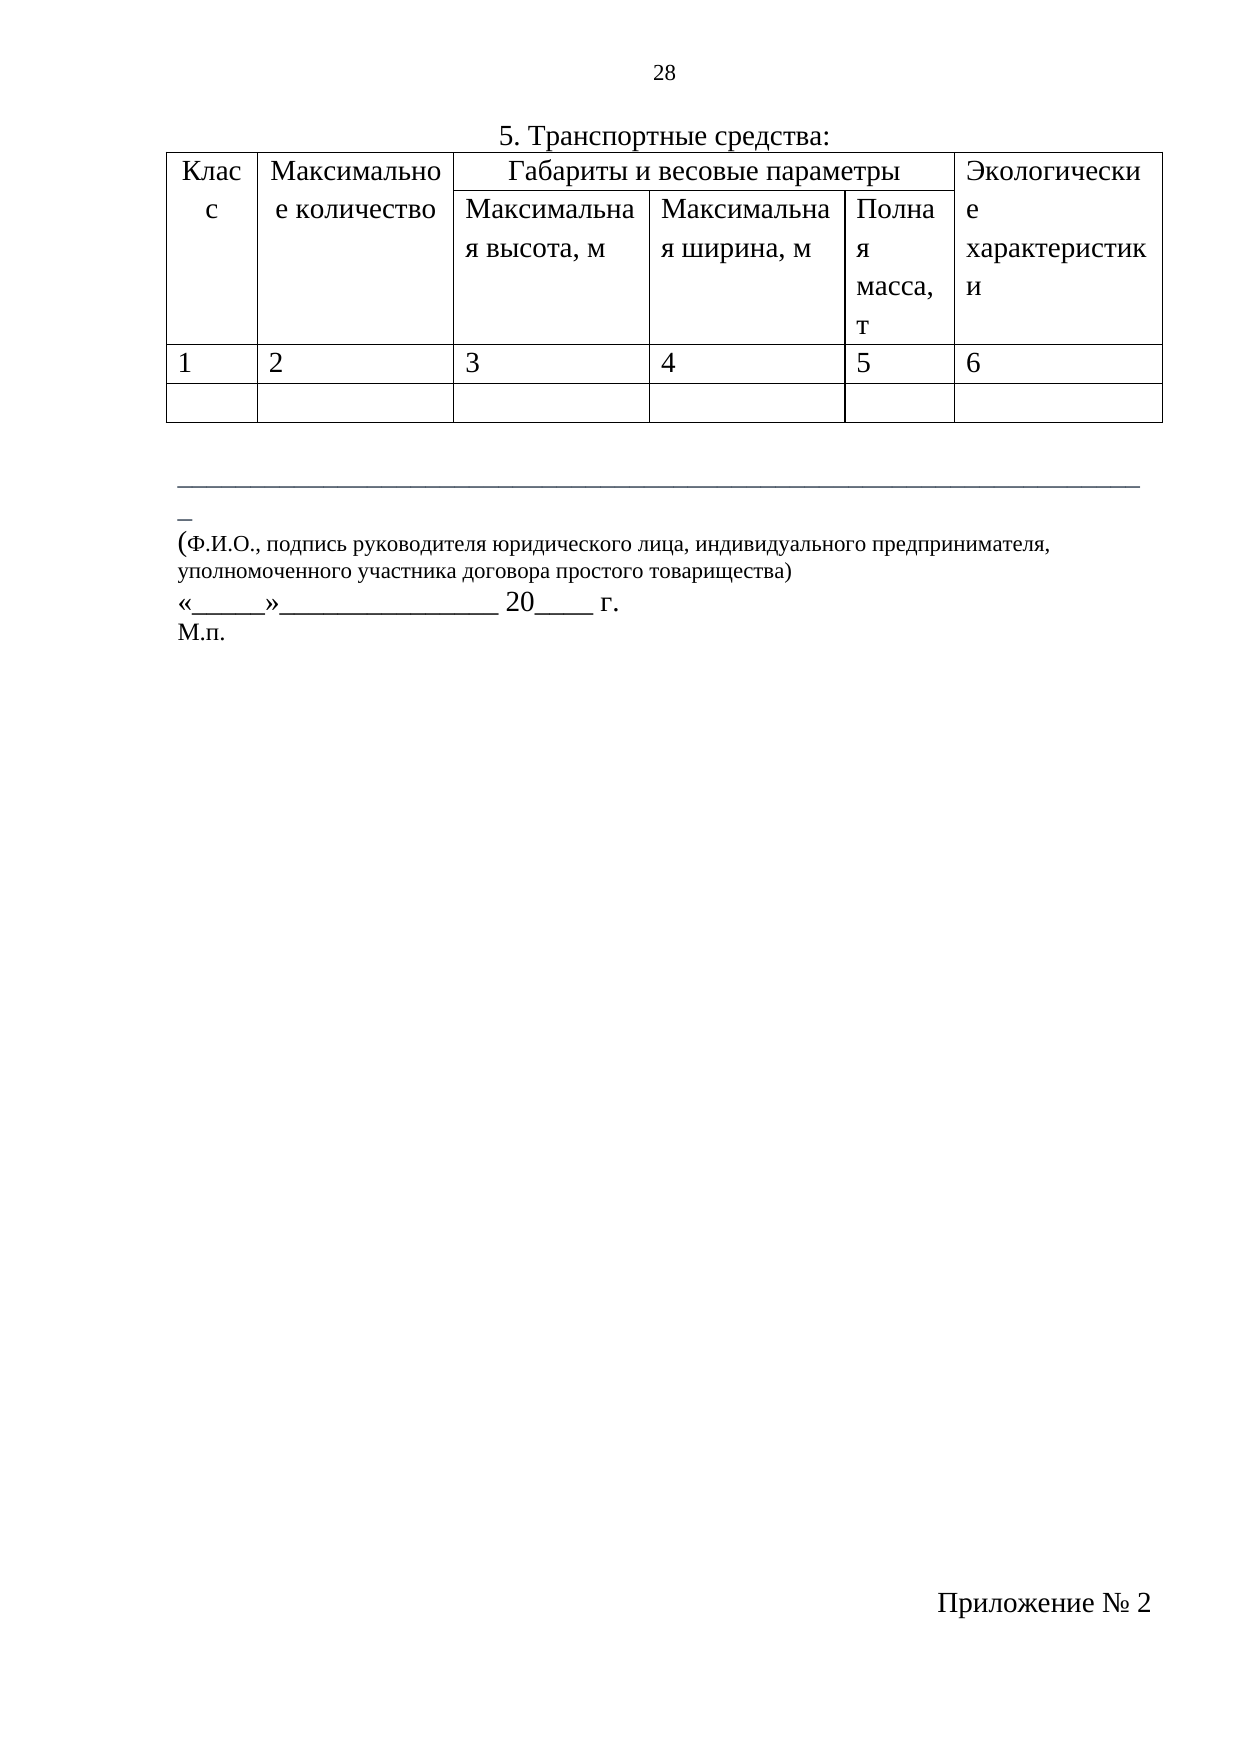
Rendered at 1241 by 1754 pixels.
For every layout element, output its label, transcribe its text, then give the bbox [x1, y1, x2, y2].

text 5. Транспортные средства: [177, 118, 1152, 152]
table_cell [650, 384, 844, 422]
table_cell Полная масса, т [846, 191, 954, 344]
table_cell Максимальная ширина, м [650, 191, 844, 344]
table_header Максимальное количество [258, 153, 453, 344]
table_header Экологические характеристики [955, 153, 1162, 344]
table_cell 6 [955, 345, 1162, 383]
table_cell 1 [167, 345, 257, 383]
table_cell [846, 384, 954, 422]
text Приложение № 2 [177, 1585, 1152, 1619]
table_cell 5 [846, 345, 954, 383]
text «_____»_______________ 20____ г. [177, 584, 1152, 617]
text М.п. [177, 617, 1152, 646]
table_cell Максимальная высота, м [454, 191, 649, 344]
table_header Габариты и весовые параметры [454, 153, 954, 190]
table_cell [454, 384, 649, 422]
text (Ф.И.О., подпись руководителя юридического лица, индивидуального предпринимателя, уполномоченного участника договора простого товарищества) [177, 524, 1152, 584]
table_cell 3 [454, 345, 649, 383]
text ___________________________________________________________________ [177, 457, 1152, 524]
table_cell 4 [650, 345, 844, 383]
table_header Класс [167, 153, 257, 344]
table_cell [258, 384, 453, 422]
table_cell 2 [258, 345, 453, 383]
table_cell [167, 384, 257, 422]
table_cell [955, 384, 1162, 422]
